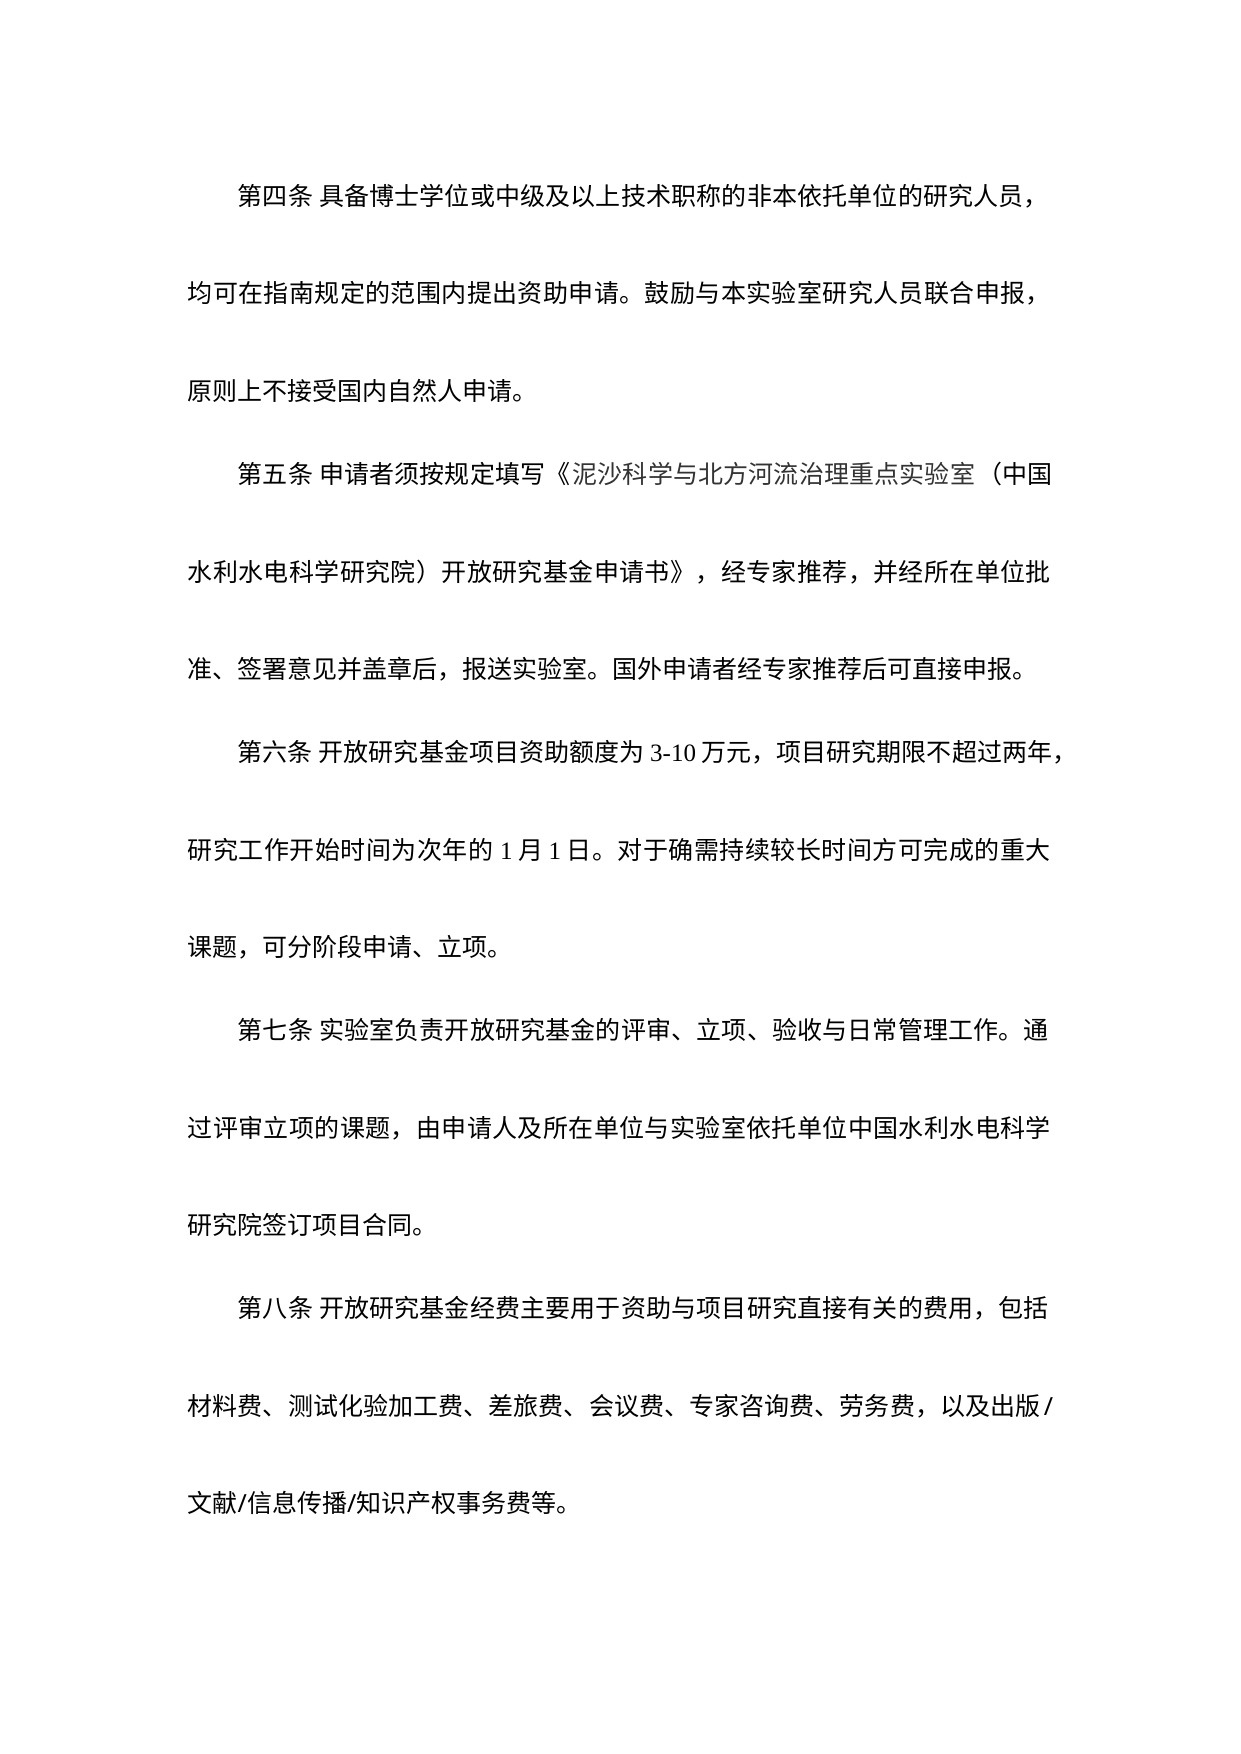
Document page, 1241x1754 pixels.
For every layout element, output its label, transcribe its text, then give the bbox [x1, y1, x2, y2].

text 第八条 开放研究基金经费主要用于资助与项目研究直接有关的费用，包括材料费、测试化验加工费、差旅费、会议费、专家咨询费、劳务费，以及出版/文献/信息传播/知识产权事务费等。 [187, 1274, 1053, 1534]
text 第七条 实验室负责开放研究基金的评审、立项、验收与日常管理工作。通过评审立项的课题，由申请人及所在单位与实验室依托单位中国水利水电科学研究院签订项目合同。 [187, 996, 1053, 1256]
text 第四条 具备博士学位或中级及以上技术职称的非本依托单位的研究人员，均可在指南规定的范围内提出资助申请。鼓励与本实验室研究人员联合申报，原则上不接受国内自然人申请。 [187, 162, 1053, 422]
text 第五条 申请者须按规定填写《泥沙科学与北方河流治理重点实验室（中国水利水电科学研究院）开放研究基金申请书》，经专家推荐，并经所在单位批准、签署意见并盖章后，报送实验室。国外申请者经专家推荐后可直接申报。 [187, 440, 1053, 700]
text 第六条 开放研究基金项目资助额度为3-10万元，项目研究期限不超过两年，研究工作开始时间为次年的1月1日。对于确需持续较长时间方可完成的重大课题，可分阶段申请、立项。 [187, 718, 1053, 978]
